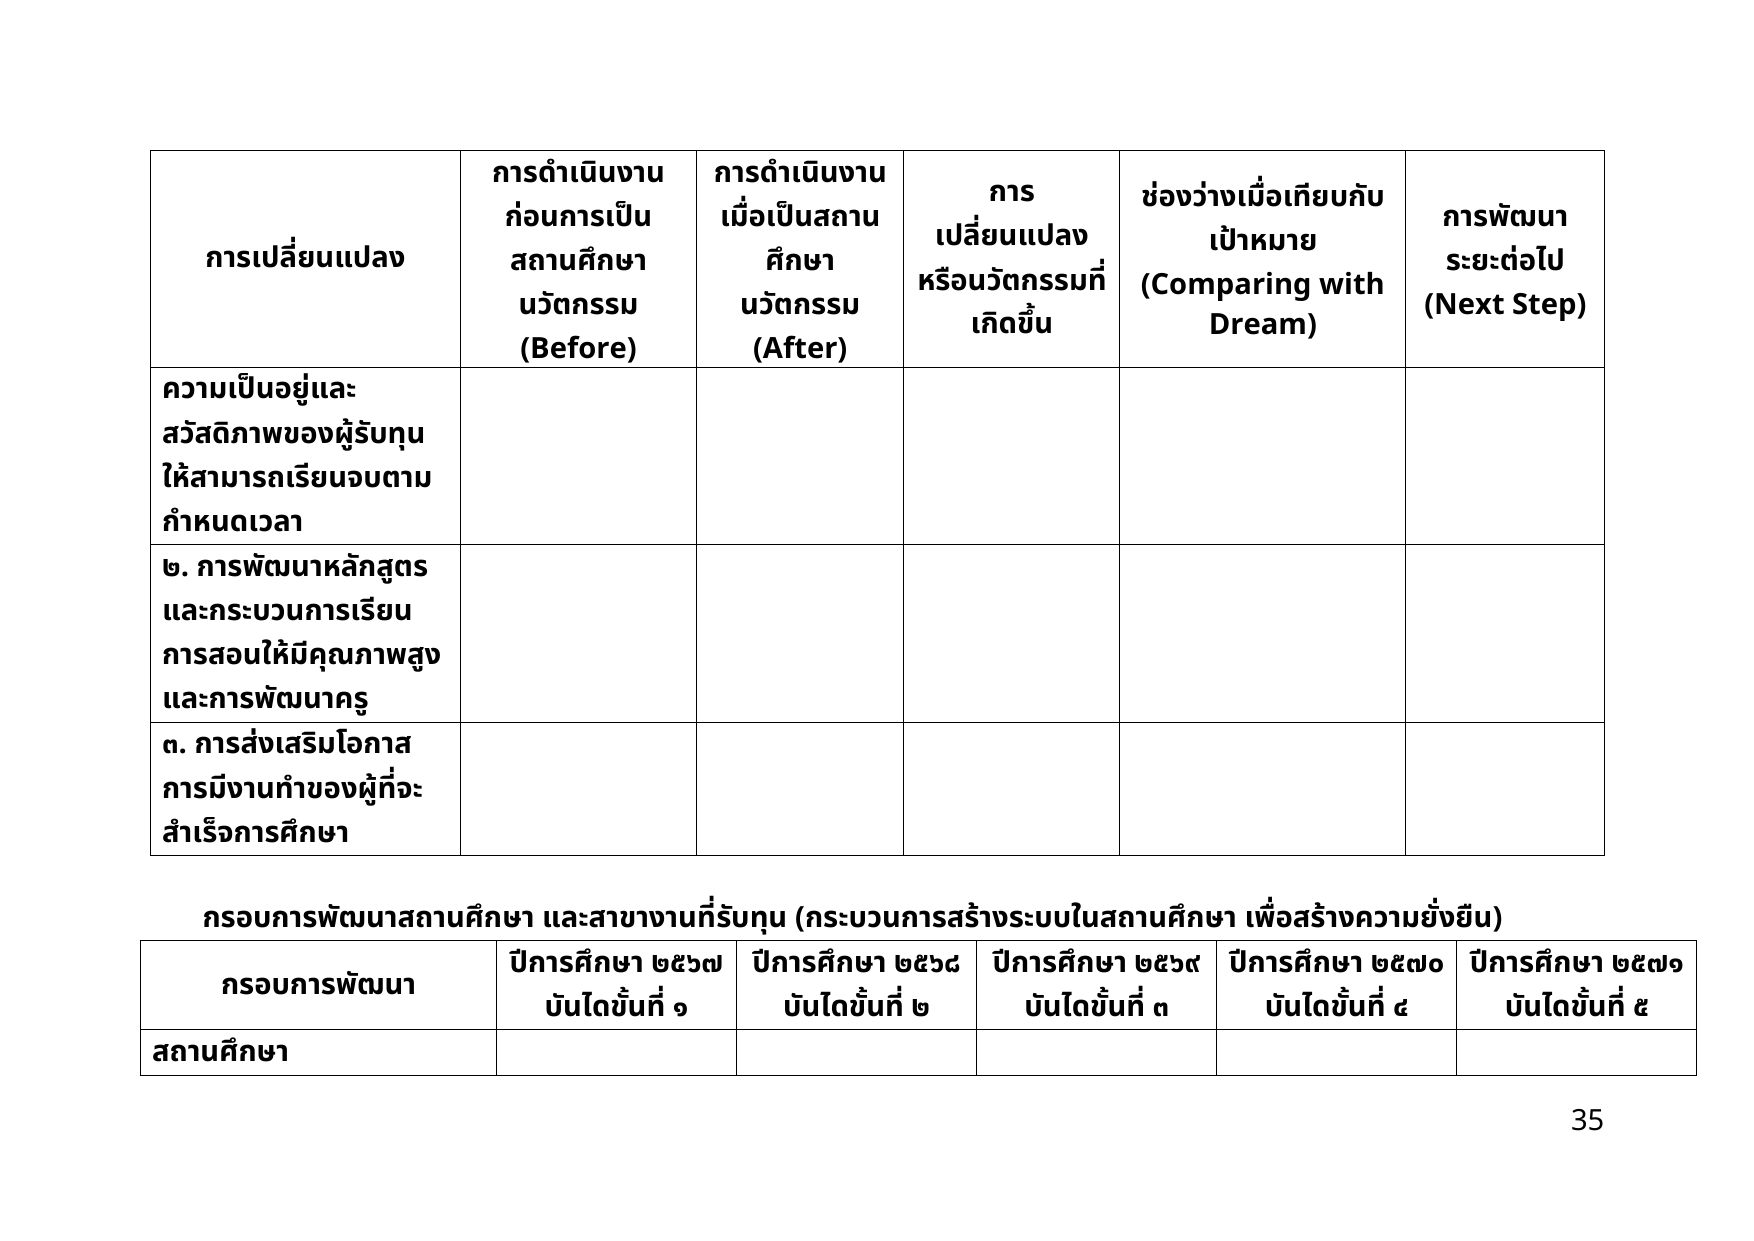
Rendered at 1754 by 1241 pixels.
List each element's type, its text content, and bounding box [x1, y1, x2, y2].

table_cell [1217, 1030, 1456, 1074]
table_header กรอบการพัฒนา [141, 941, 496, 1029]
table_cell [1457, 1030, 1696, 1074]
table_cell [697, 723, 903, 855]
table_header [461, 151, 696, 367]
table_cell [904, 368, 1119, 544]
list กรอบการพัฒนาสถานศึกษา และสาขางานที่รับทุน (กระบวนการสร้างระบบในสถานศึกษา เพื่อสร้างความยั่งยืน) [202, 896, 1604, 940]
table_cell [1406, 723, 1604, 855]
table_header ปีการศึกษา ๒๕๗๑ บันไดขั้นที่ ๕ [1457, 941, 1696, 1029]
table_cell [461, 545, 696, 722]
table_cell [737, 1030, 976, 1074]
table_cell [904, 723, 1119, 855]
table_header การเปลี่ยนแปลง [151, 151, 460, 367]
table_cell [1120, 368, 1405, 544]
table_cell ๓. การส่งเสริมโอกาสการมีงานทำของผู้ที่จะสำเร็จการศึกษา [151, 723, 460, 855]
table_header ปีการศึกษา ๒๕๖๘ บันไดขั้นที่ ๒ [737, 941, 976, 1029]
table_cell [1120, 723, 1405, 855]
table_cell [497, 1030, 736, 1074]
table_header การเปลี่ยนแปลง หรือนวัตกรรมที่เกิดขึ้น [904, 151, 1119, 367]
table_header ปีการศึกษา ๒๕๖๗ บันไดขั้นที่ ๑ [497, 941, 736, 1029]
table_cell ๒. การพัฒนาหลักสูตรและกระบวนการเรียนการสอนให้มีคุณภาพสูง และการพัฒนาครู [151, 545, 460, 722]
table_header การพัฒนาระยะต่อไป (Next Step) [1406, 151, 1604, 367]
table_cell [697, 368, 903, 544]
table_cell [977, 1030, 1216, 1074]
table_cell [904, 545, 1119, 722]
table_cell [461, 368, 696, 544]
table_cell [697, 545, 903, 722]
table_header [1120, 151, 1405, 367]
table_cell [461, 723, 696, 855]
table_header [697, 151, 903, 367]
table_cell ๑. การพัฒนาระบบดูแลความเป็นอยู่และสวัสดิภาพของผู้รับทุนให้สามารถเรียนจบตามกำหนดเวลา [151, 368, 460, 544]
table_cell [1406, 368, 1604, 544]
table_cell สถานศึกษา [141, 1030, 496, 1074]
table_cell [1120, 545, 1405, 722]
table_header ปีการศึกษา ๒๕๗๐ บันไดขั้นที่ ๔ [1217, 941, 1456, 1029]
table_header ปีการศึกษา ๒๕๖๙ บันไดขั้นที่ ๓ [977, 941, 1216, 1029]
table_cell [1406, 545, 1604, 722]
